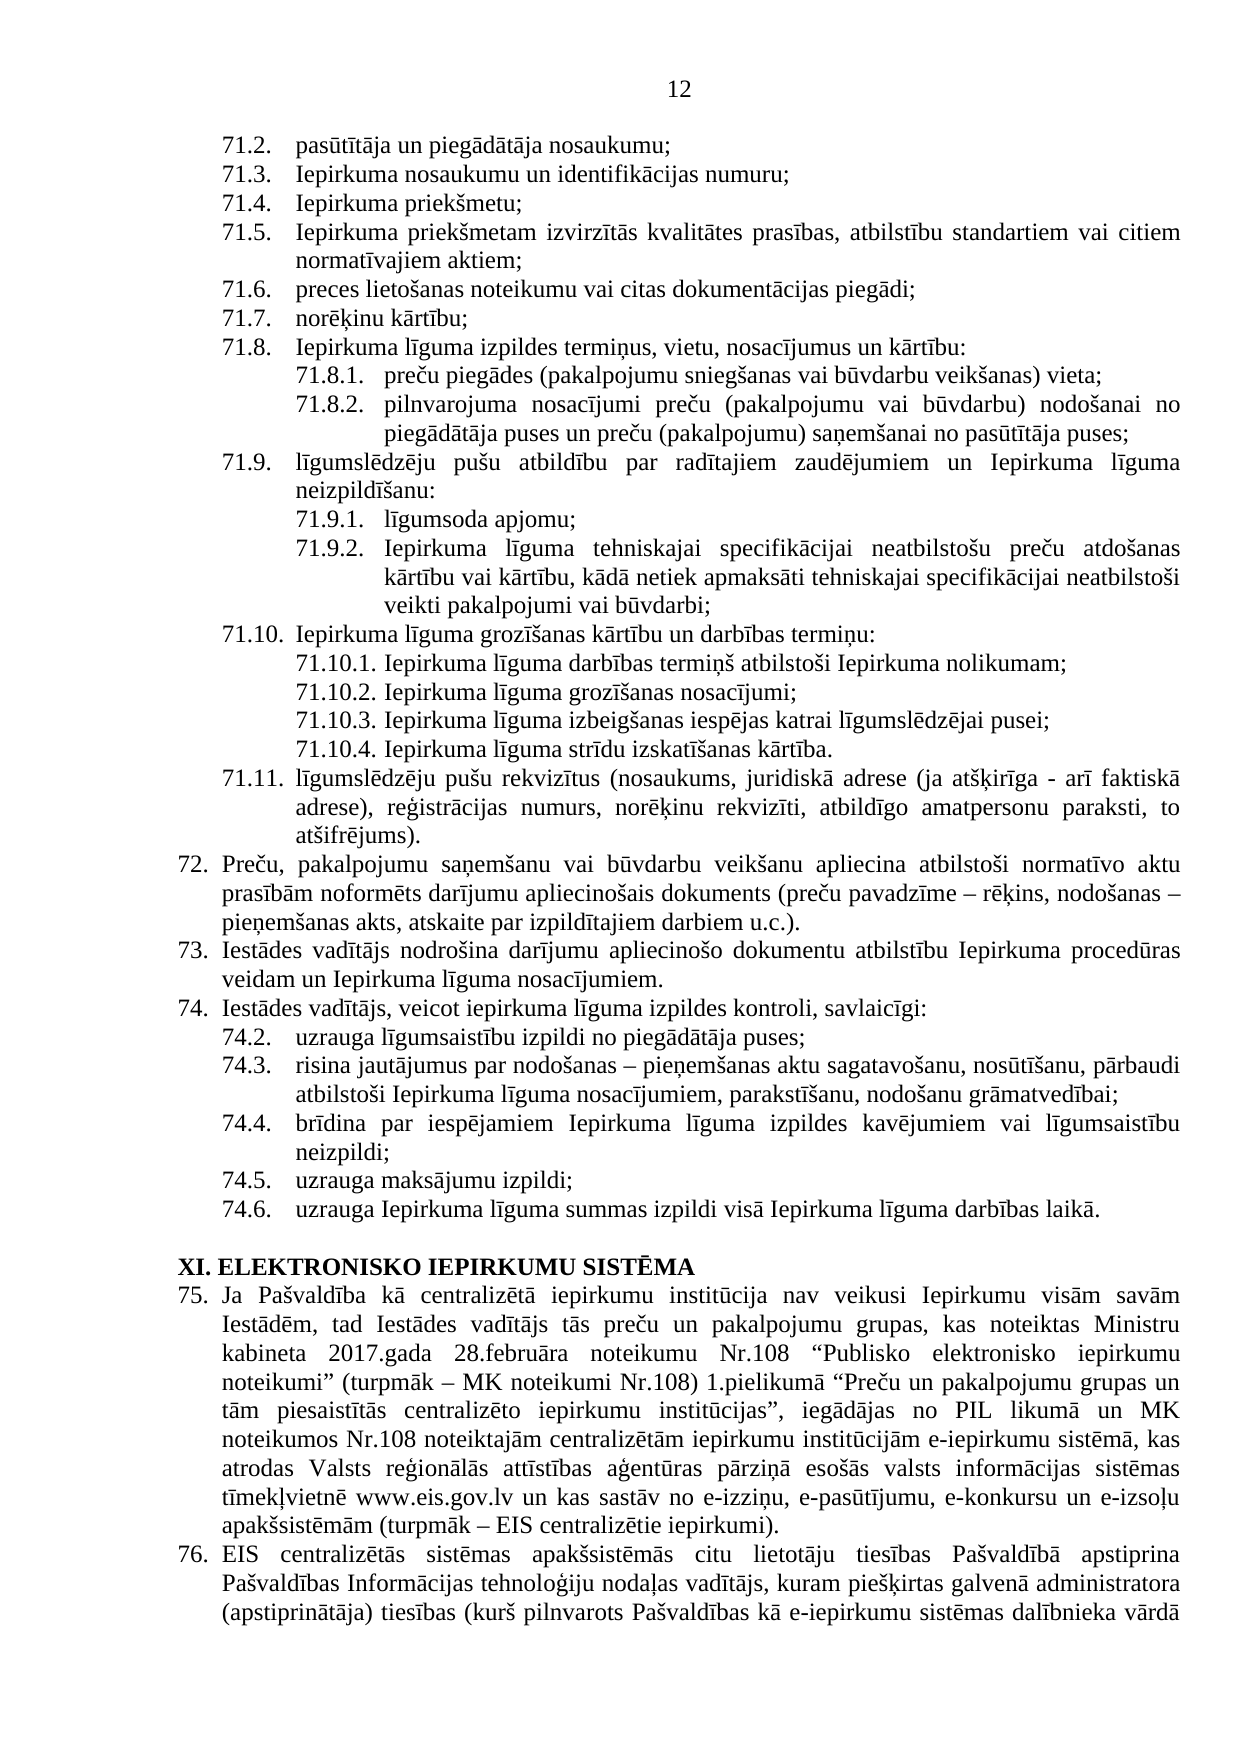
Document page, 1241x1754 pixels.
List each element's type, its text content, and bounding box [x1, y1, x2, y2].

list preces lietošanas noteikumu vai citas dokumentācijas piegādi; [222, 274, 1181, 303]
list Preču, pakalpojumu saņemšanu vai būvdarbu veikšanu apliecina atbilstoši normatīvo aktu prasībām noformēts darījumu apliecinošais dokuments (preču pavadzīme – rēķins, nodošanas – pieņemšanas akts, atskaite par izpildītajiem darbiem u.c.). [177, 849, 1181, 936]
list Iepirkuma priekšmetam izvirzītās kvalitātes prasības, atbilstību standartiem vai citiem normatīvajiem aktiem; [222, 217, 1181, 274]
list Iepirkuma nosaukumu un identifikācijas numuru; [222, 159, 1181, 188]
text XI. ELEKTRONISKO IEPIRKUMU SISTĒMA [177, 1252, 1181, 1281]
list līgumslēdzēju pušu atbildību par radītajiem zaudējumiem un Iepirkuma līguma neizpildīšanu: [222, 447, 1181, 504]
list pilnvarojuma nosacījumi preču (pakalpojumu vai būvdarbu) nodošanai no piegādātāja puses un preču (pakalpojumu) saņemšanai no pasūtītāja puses; [295, 389, 1181, 447]
list pasūtītāja un piegādātāja nosaukumu; [222, 131, 1181, 159]
list Iepirkuma līguma grozīšanas nosacījumi; [295, 677, 1181, 706]
list līgumslēdzēju pušu rekvizītus (nosaukums, juridiskā adrese (ja atšķirīga - arī faktiskā adrese), reģistrācijas numurs, norēķinu rekvizīti, atbildīgo amatpersonu paraksti, to atšifrējums). [222, 763, 1181, 849]
list Iepirkuma līguma strīdu izskatīšanas kārtība. [295, 734, 1181, 763]
list Iestādes vadītājs, veicot iepirkuma līguma izpildes kontroli, savlaicīgi: [177, 993, 1181, 1022]
list uzrauga līgumsaistību izpildi no piegādātāja puses; [222, 1022, 1181, 1051]
list preču piegādes (pakalpojumu sniegšanas vai būvdarbu veikšanas) vieta; [295, 361, 1181, 389]
list Iepirkuma līguma izpildes termiņus, vietu, nosacījumus un kārtību: [222, 332, 1181, 361]
list Iepirkuma līguma darbības termiņš atbilstoši Iepirkuma nolikumam; [295, 648, 1181, 677]
list Iepirkuma priekšmetu; [222, 188, 1181, 217]
list norēķinu kārtību; [222, 303, 1181, 332]
list Iepirkuma līguma grozīšanas kārtību un darbības termiņu: [222, 619, 1181, 648]
list brīdina par iespējamiem Iepirkuma līguma izpildes kavējumiem vai līgumsaistību neizpildi; [222, 1108, 1181, 1166]
list Iepirkuma līguma izbeigšanas iespējas katrai līgumslēdzējai pusei; [295, 706, 1181, 734]
list līgumsoda apjomu; [295, 504, 1181, 533]
list risina jautājumus par nodošanas – pieņemšanas aktu sagatavošanu, nosūtīšanu, pārbaudi atbilstoši Iepirkuma līguma nosacījumiem, parakstīšanu, nodošanu grāmatvedībai; [222, 1051, 1181, 1108]
list uzrauga maksājumu izpildi; [222, 1166, 1181, 1194]
list uzrauga Iepirkuma līguma summas izpildi visā Iepirkuma līguma darbības laikā. [222, 1194, 1181, 1223]
list Ja Pašvaldība kā centralizētā iepirkumu institūcija nav veikusi Iepirkumu visām savām Iestādēm, tad Iestādes vadītājs tās preču un pakalpojumu grupas, kas noteiktas Ministru kabineta 2017.gada 28.februāra noteikumu Nr.108 “Publisko elektronisko iepirkumu noteikumi” (turpmāk – MK noteikumi Nr.108) 1.pielikumā “Preču un pakalpojumu grupas un tām piesaistītās centralizēto iepirkumu institūcijas”, iegādājas no PIL likumā un MK noteikumos Nr.108 noteiktajām centralizētām iepirkumu institūcijām e-iepirkumu sistēmā, kas atrodas Valsts reģionālās attīstības aģentūras pārziņā esošās valsts informācijas sistēmas tīmekļvietnē www.eis.gov.lv un kas sastāv no e-izziņu, e-pasūtījumu, e-konkursu un e-izsoļu apakšsistēmām (turpmāk – EIS centralizētie iepirkumi). [177, 1281, 1181, 1539]
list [177, 1539, 1181, 1626]
list Iepirkuma līguma tehniskajai specifikācijai neatbilstošu preču atdošanas kārtību vai kārtību, kādā netiek apmaksāti tehniskajai specifikācijai neatbilstoši veikti pakalpojumi vai būvdarbi; [295, 533, 1181, 619]
list Iestādes vadītājs nodrošina darījumu apliecinošo dokumentu atbilstību Iepirkuma procedūras veidam un Iepirkuma līguma nosacījumiem. [177, 936, 1181, 993]
